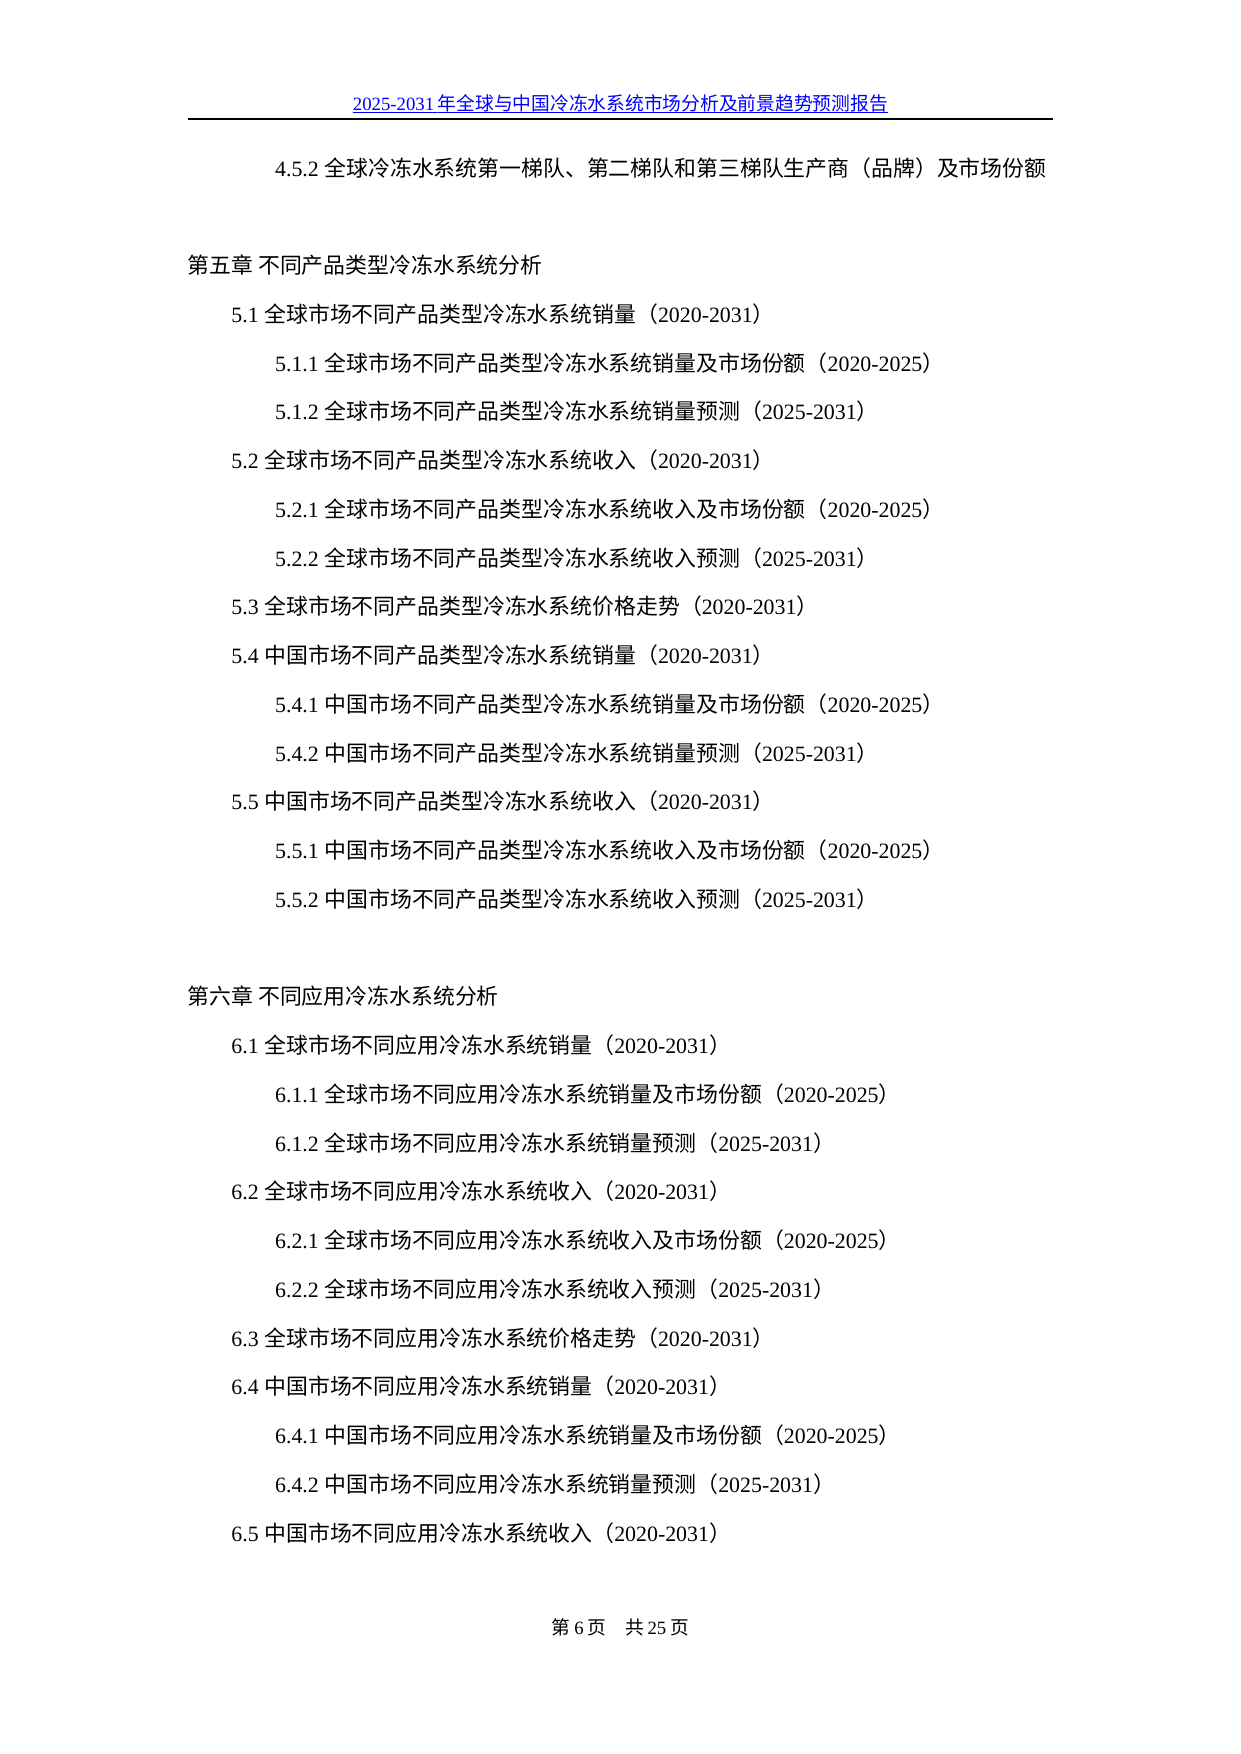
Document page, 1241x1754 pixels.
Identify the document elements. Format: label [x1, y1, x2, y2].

text [187, 150, 1053, 1548]
